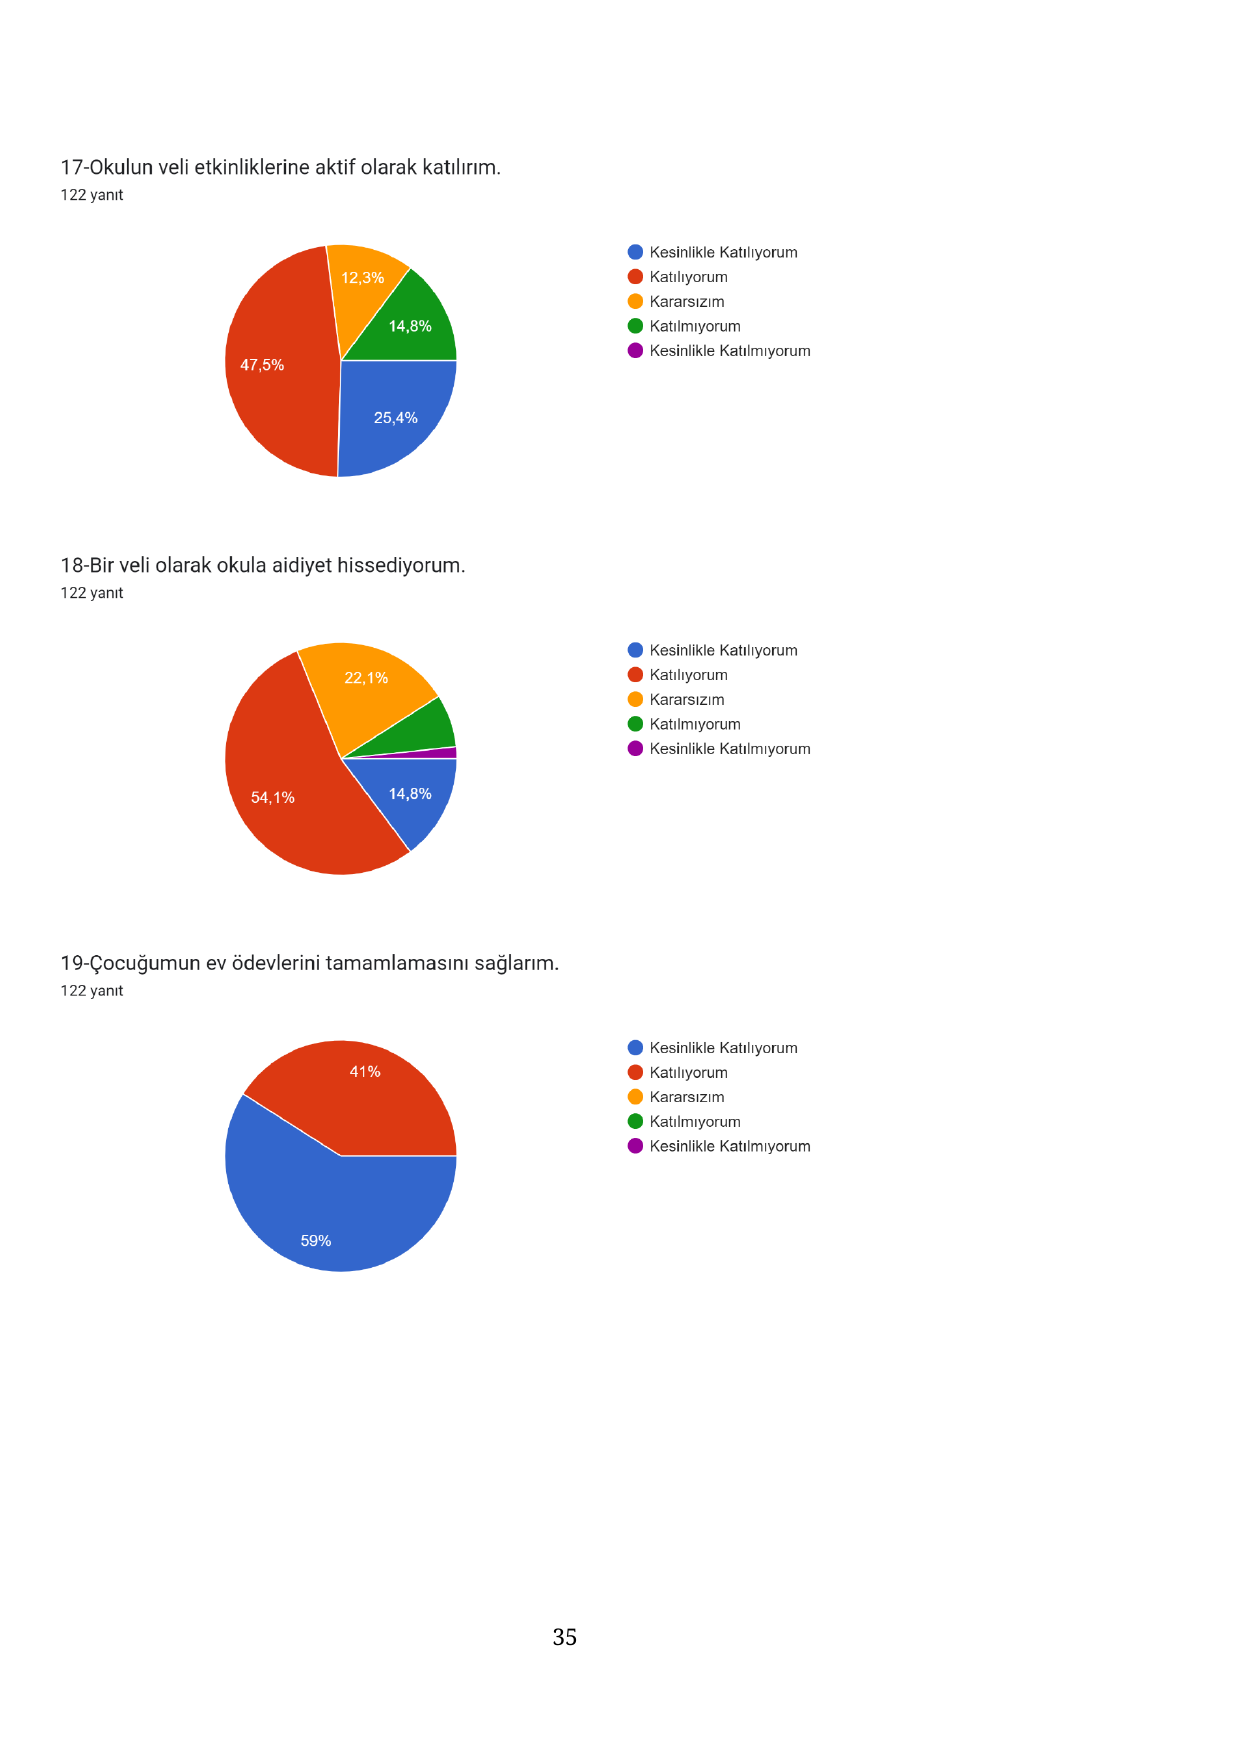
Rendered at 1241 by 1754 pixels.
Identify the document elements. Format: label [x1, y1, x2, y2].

picture [29, 122, 975, 1316]
